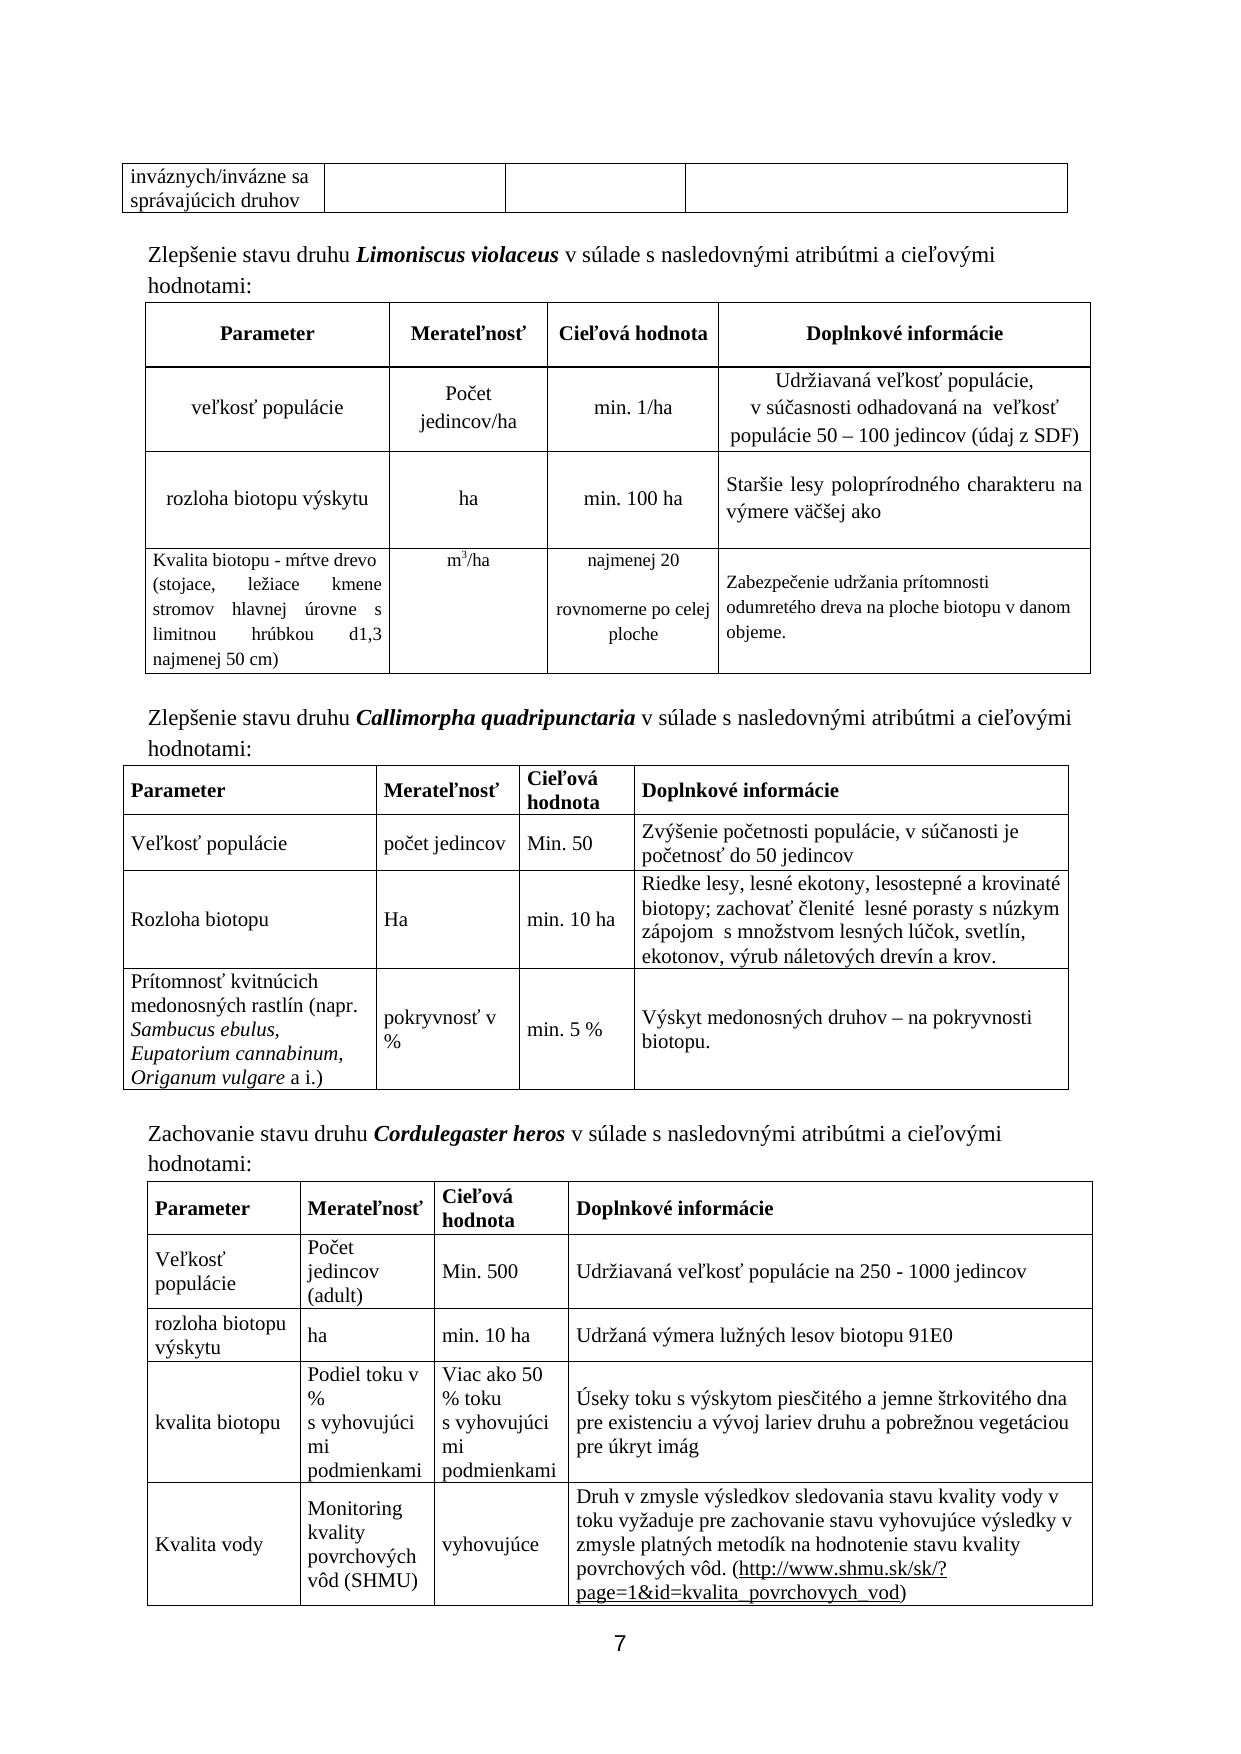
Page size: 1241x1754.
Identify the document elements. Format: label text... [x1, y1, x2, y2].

table_header Cieľová hodnota [548, 303, 718, 366]
table_cell min. 10 ha [435, 1309, 568, 1361]
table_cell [123, 164, 324, 212]
table_cell Udržaná výmera lužných lesov biotopu 91E0 [569, 1309, 1092, 1361]
table_cell Podiel toku v % s vyhovujúcimi podmienkami [301, 1362, 434, 1482]
table_cell pokryvnosť v % [377, 969, 519, 1089]
table_cell Výskyt medonosných druhov – na pokryvnosti biotopu. [635, 969, 1068, 1089]
table_cell Zvýšenie početnosti populácie, v súčanosti je početnosť do 50 jedincov [635, 815, 1068, 870]
table_cell Prítomnosť kvitnúcich medonosných rastlín (napr. Sambucus ebulus, Eupatorium cannabinum, Origanum vulgare a i.) [124, 969, 376, 1089]
table_cell veľkosť populácie [146, 368, 389, 451]
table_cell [686, 164, 1067, 212]
table_cell ha [301, 1309, 434, 1361]
text Zachovanie stavu druhu Cordulegaster heros v súlade s nasledovnými atribútmi a cieľovými hodnotami: [148, 1120, 1092, 1177]
table_cell Min. 500 [435, 1235, 568, 1307]
table_header Merateľnosť [390, 303, 547, 366]
table_cell min. 100 ha [548, 452, 718, 547]
table_cell min. 5 % [520, 969, 634, 1089]
table_cell Staršie lesy poloprírodného charakteru na výmere väčšej ako [719, 452, 1090, 547]
table_cell min. 1/ha [548, 368, 718, 451]
table_cell Udržiavaná veľkosť populácie na 250 - 1000 jedincov [569, 1235, 1092, 1307]
table_header Merateľnosť [377, 766, 519, 814]
table_cell Monitoring kvality povrchových vôd (SHMU) [301, 1483, 434, 1604]
table_cell Úseky toku s výskytom piesčitého a jemne štrkovitého dna pre existenciu a vývoj lariev druhu a pobrežnou vegetáciou pre úkryt imág [569, 1362, 1092, 1482]
table_cell Ha [377, 871, 519, 968]
table_cell Udržiavaná veľkosť populácie, v súčasnosti odhadovaná na veľkosť populácie 50 – 100 jedincov (údaj z SDF) [719, 368, 1090, 451]
table_cell počet jedincov [377, 815, 519, 870]
table_cell rozloha biotopu výskytu [146, 452, 389, 547]
table_header Doplnkové informácie [635, 766, 1068, 814]
table_cell Kvalita vody [148, 1483, 300, 1604]
table_cell Druh v zmysle výsledkov sledovania stavu kvality vody v toku vyžaduje pre zachovanie stavu vyhovujúce výsledky v zmysle platných metodík na hodnotenie stavu kvality povrchových vôd. (http://www.shmu.sk/sk/?page=1&id=kvalita_povrchovych_vod) [569, 1483, 1092, 1604]
table_cell Počet jedincov (adult) [301, 1235, 434, 1307]
table_header Parameter [124, 766, 376, 814]
table_header Cieľová hodnota [435, 1182, 568, 1234]
table_cell ha [390, 452, 547, 547]
table_cell Min. 50 [520, 815, 634, 870]
table_cell Riedke lesy, lesné ekotony, lesostepné a krovinaté biotopy; zachovať členité lesné porasty s núzkym zápojom s množstvom lesných lúčok, svetlín, ekotonov, výrub náletových drevín a krov. [635, 871, 1068, 968]
text Zlepšenie stavu druhu Limoniscus violaceus v súlade s nasledovnými atribútmi a cieľovými hodnotami: [148, 241, 1092, 298]
table_cell kvalita biotopu [148, 1362, 300, 1482]
table_cell 0 [506, 164, 685, 212]
table_cell Zabezpečenie udržania prítomnosti odumretého dreva na ploche biotopu v danom objeme. [719, 549, 1090, 673]
table_cell rozloha biotopu výskytu [148, 1309, 300, 1361]
table_header Doplnkové informácie [719, 303, 1090, 366]
table_cell Veľkosť populácie [124, 815, 376, 870]
text Zlepšenie stavu druhu Callimorpha quadripunctaria v súlade s nasledovnými atribútmi a cieľovými hodnotami: [148, 704, 1092, 761]
table_cell Počet jedincov/ha [390, 368, 547, 451]
table_header Merateľnosť [301, 1182, 434, 1234]
table_header Parameter [148, 1182, 300, 1234]
table_cell Viac ako 50 % toku s vyhovujúcimi podmienkami [435, 1362, 568, 1482]
table_cell m3/ha [390, 549, 547, 673]
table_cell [325, 164, 505, 212]
table_cell min. 10 ha [520, 871, 634, 968]
table_cell Rozloha biotopu [124, 871, 376, 968]
table_header Cieľová hodnota [520, 766, 634, 814]
table_header Parameter [146, 303, 389, 366]
table_cell najmenej 20 rovnomerne po celej ploche [548, 549, 718, 673]
table_cell Kvalita biotopu - mŕtve drevo (stojace, ležiace kmene stromov hlavnej úrovne s limitnou hrúbkou d1,3 najmenej 50 cm) [146, 549, 389, 673]
table_header Doplnkové informácie [569, 1182, 1092, 1234]
table_cell vyhovujúce [435, 1483, 568, 1604]
table_cell Veľkosť populácie [148, 1235, 300, 1307]
